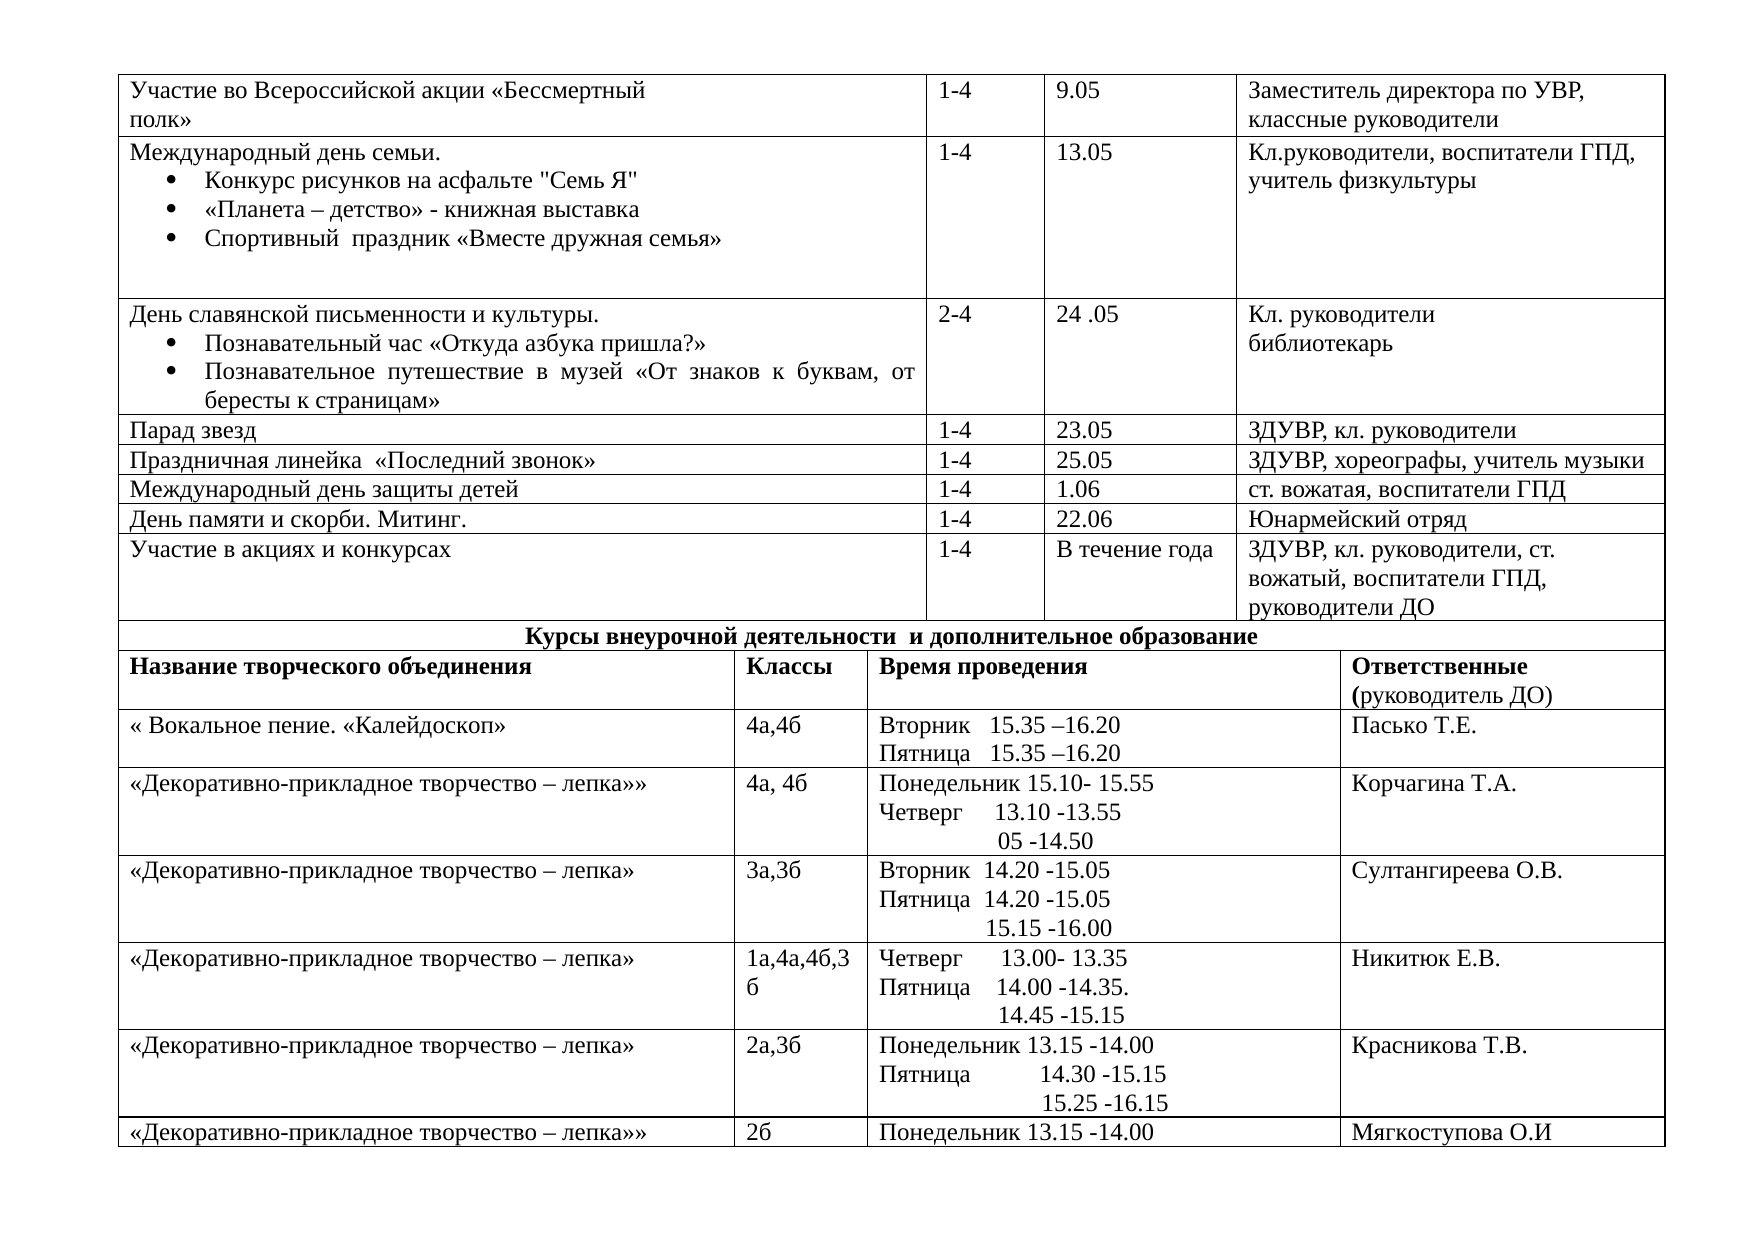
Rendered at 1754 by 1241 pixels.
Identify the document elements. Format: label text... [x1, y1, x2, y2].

table_cell 24 .05 [1045, 299, 1236, 414]
table_cell ЗДУВР, хореографы, учитель музыки [1237, 445, 1664, 473]
table_cell 2-4 [927, 299, 1044, 414]
table_cell Султангиреева О.В. [1341, 856, 1664, 942]
table_cell День славянской письменности и культуры. Познавательный час «Откуда азбука пришла?» Познавательное путешествие в музей «От знаков к буквам, от бересты к страницам» [119, 299, 926, 414]
table_cell 1.06 [1045, 475, 1236, 503]
table_cell ЗДУВР, кл. руководители [1237, 415, 1664, 444]
table_cell Никитюк Е.В. [1341, 943, 1664, 1029]
table_cell Курсы внеурочной деятельности и дополнительное образование [119, 621, 1664, 650]
table_cell Юнармейский отряд [1237, 504, 1664, 533]
table_cell 4а,4б [735, 710, 867, 767]
table_cell 2а,3б [735, 1030, 867, 1116]
table_cell 25.05 [1045, 445, 1236, 473]
table_cell 1-4 [927, 137, 1044, 298]
table_cell 1-4 [927, 415, 1044, 444]
table_cell Кл. руководители библиотекарь [1237, 299, 1664, 414]
table_cell Мягкоступова О.И [1341, 1118, 1664, 1146]
table_cell 23.05 [1045, 415, 1236, 444]
table_cell Праздничная линейка «Последний звонок» [119, 445, 926, 473]
table_cell ст. вожатая, воспитатели ГПД [1237, 475, 1664, 503]
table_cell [868, 1118, 1340, 1146]
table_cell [119, 1118, 734, 1146]
table_cell «Декоративно-прикладное творчество – лепка» [119, 943, 734, 1029]
table_cell Участие во Всероссийской акции «Бессмертный полк» [119, 75, 926, 136]
table_cell Вторник 15.35 –16.20 Пятница 15.35 –16.20 [868, 710, 1340, 767]
table_cell Международный день защиты детей [119, 475, 926, 503]
table_cell День памяти и скорби. Митинг. [119, 504, 926, 533]
table_cell ЗДУВР, кл. руководители, ст. вожатый, воспитатели ГПД, руководители ДО [1237, 534, 1664, 620]
table_cell Время проведения [868, 651, 1340, 709]
table_cell Название творческого объединения [119, 651, 734, 709]
table_cell 1-4 [927, 504, 1044, 533]
table_cell Заместитель директора по УВР, классные руководители [1237, 75, 1664, 136]
table_cell 2б [735, 1118, 867, 1146]
table_cell Участие в акциях и конкурсах [119, 534, 926, 620]
table_cell Кл.руководители, воспитатели ГПД, учитель физкультуры [1237, 137, 1664, 298]
table_cell Международный день семьи. Конкурс рисунков на асфальте "Семь Я" «Планета – детство» - книжная выставка Спортивный праздник «Вместе дружная семья» [119, 137, 926, 298]
table_cell Ответственные (руководитель ДО) [1341, 651, 1664, 709]
table_cell Пасько Т.Е. [1341, 710, 1664, 767]
table_cell «Декоративно-прикладное творчество – лепка» [119, 1030, 734, 1116]
table_cell Парад звезд [119, 415, 926, 444]
table_cell « Вокальное пение. «Калейдоскоп» [119, 710, 734, 767]
table_cell «Декоративно-прикладное творчество – лепка»» [119, 768, 734, 854]
table_cell Четверг 13.00- 13.35 Пятница 14.00 -14.35. 14.45 -15.15 [868, 943, 1340, 1029]
table_cell 1-4 [927, 75, 1044, 136]
table_cell 1-4 [927, 475, 1044, 503]
table_cell 1а,4а,4б,3б [735, 943, 867, 1029]
table_cell Корчагина Т.А. [1341, 768, 1664, 854]
table_cell 1-4 [927, 534, 1044, 620]
table_cell 3а,3б [735, 856, 867, 942]
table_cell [868, 1030, 1340, 1116]
table_cell «Декоративно-прикладное творчество – лепка» [119, 856, 734, 942]
table_cell 9.05 [1045, 75, 1236, 136]
table_cell Красникова Т.В. [1341, 1030, 1664, 1116]
table_cell В течение года [1045, 534, 1236, 620]
table_cell 13.05 [1045, 137, 1236, 298]
table_cell Вторник 14.20 -15.05 Пятница 14.20 -15.05 15.15 -16.00 [868, 856, 1340, 942]
table_cell 4а, 4б [735, 768, 867, 854]
table_cell 1-4 [927, 445, 1044, 473]
table_cell Классы [735, 651, 867, 709]
table_cell 22.06 [1045, 504, 1236, 533]
table_cell Понедельник 15.10- 15.55 Четверг 13.10 -13.55 05 -14.50 [868, 768, 1340, 854]
